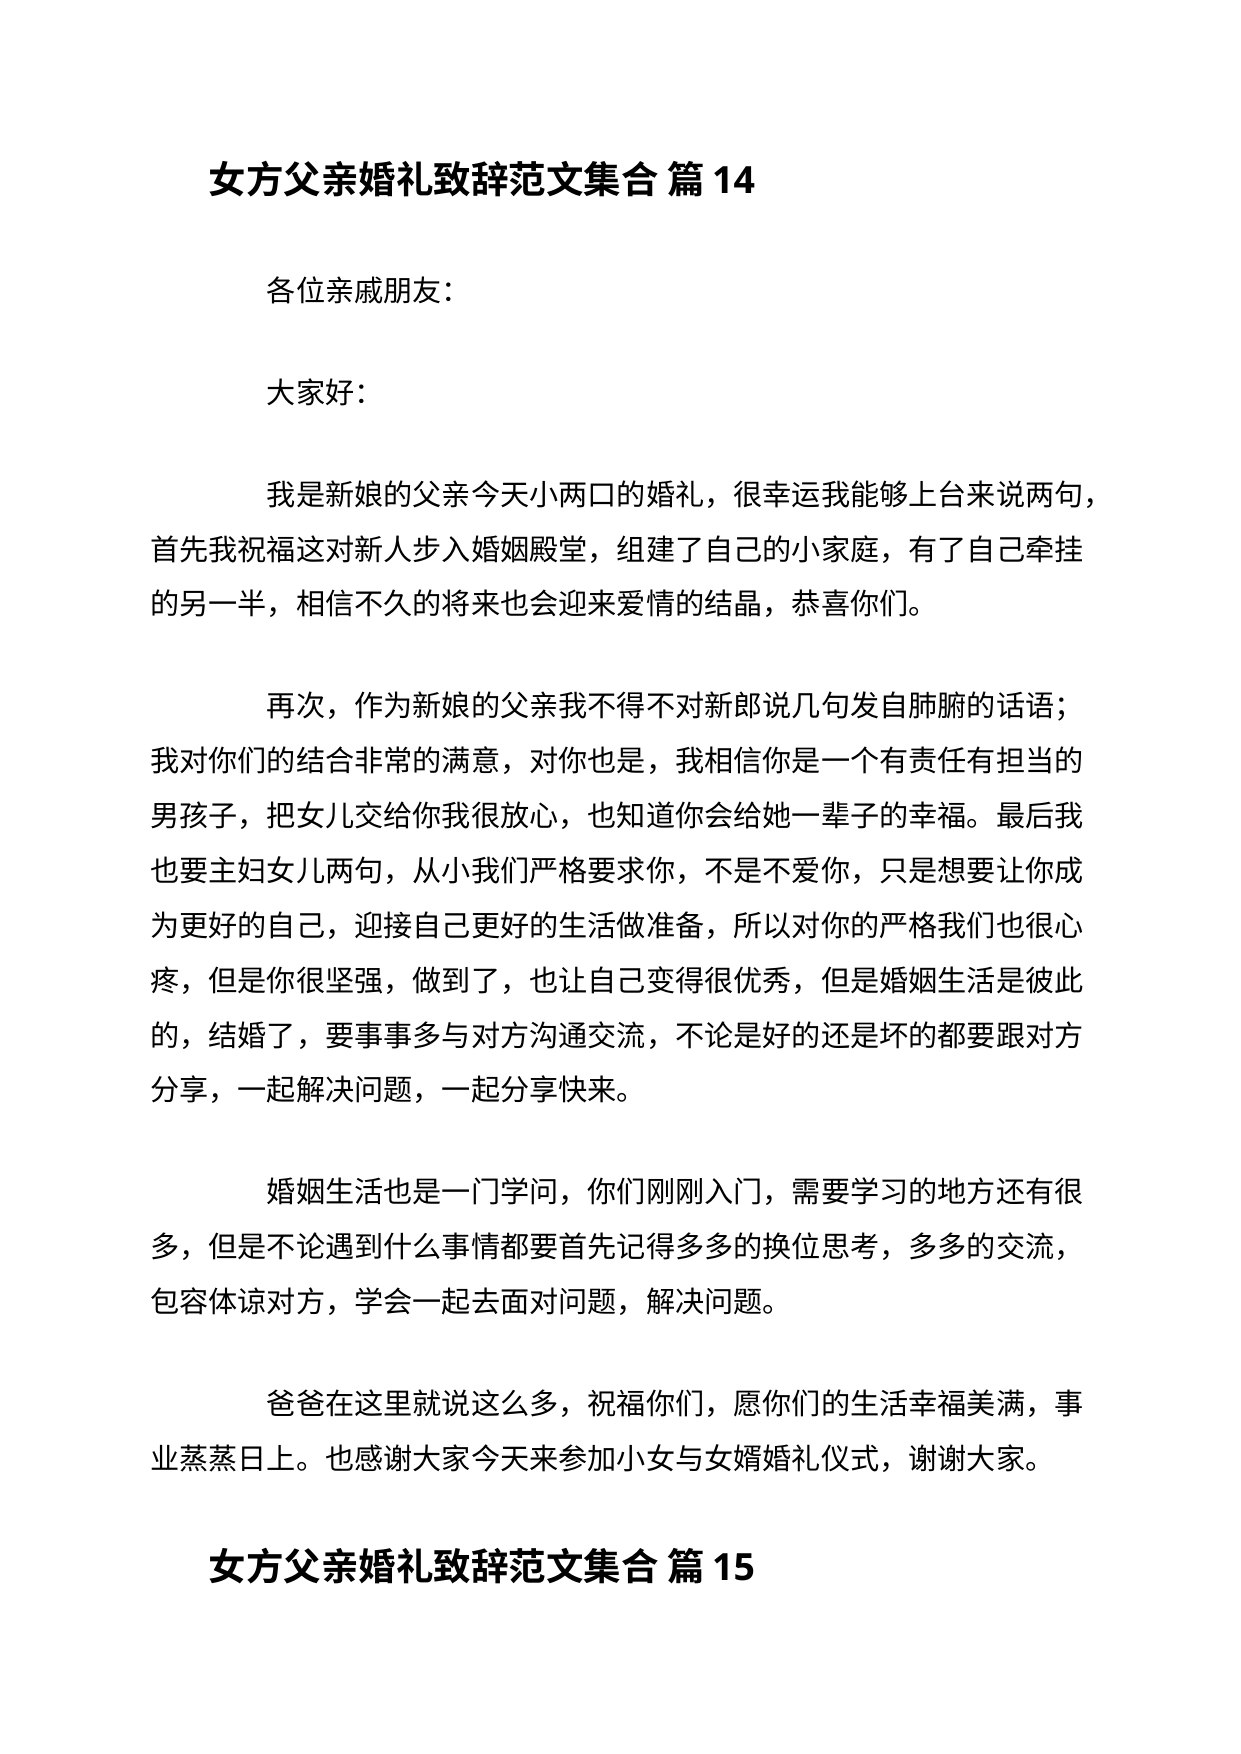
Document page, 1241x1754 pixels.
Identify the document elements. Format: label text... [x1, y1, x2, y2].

text 女方父亲婚礼致辞范文集合 篇14 [150, 150, 1090, 204]
text 大家好： [150, 369, 1090, 412]
text 爸爸在这里就说这么多，祝福你们，愿你们的生活幸福美满，事业蒸蒸日上。也感谢大家今天来参加小女与女婿婚礼仪式，谢谢大家。 [150, 1380, 1090, 1477]
text 再次，作为新娘的父亲我不得不对新郎说几句发自肺腑的话语；我对你们的结合非常的满意，对你也是，我相信你是一个有责任有担当的男孩子，把女儿交给你我很放心，也知道你会给她一辈子的幸福。最后我也要主妇女儿两句，从小我们严格要求你，不是不爱你，只是想要让你成为更好的自己，迎接自己更好的生活做准备，所以对你的严格我们也很心疼，但是你很坚强，做到了，也让自己变得很优秀，但是婚姻生活是彼此的，结婚了，要事事多与对方沟通交流，不论是好的还是坏的都要跟对方分享，一起解决问题，一起分享快来。 [150, 683, 1090, 1109]
text 我是新娘的父亲今天小两口的婚礼，很幸运我能够上台来说两句，首先我祝福这对新人步入婚姻殿堂，组建了自己的小家庭，有了自己牵挂的另一半，相信不久的将来也会迎来爱情的结晶，恭喜你们。 [150, 471, 1090, 623]
text 各位亲戚朋友： [150, 268, 1090, 310]
text 婚姻生活也是一门学问，你们刚刚入门，需要学习的地方还有很多，但是不论遇到什么事情都要首先记得多多的换位思考，多多的交流，包容体谅对方，学会一起去面对问题，解决问题。 [150, 1169, 1090, 1321]
text 女方父亲婚礼致辞范文集合 篇15 [150, 1537, 1090, 1591]
